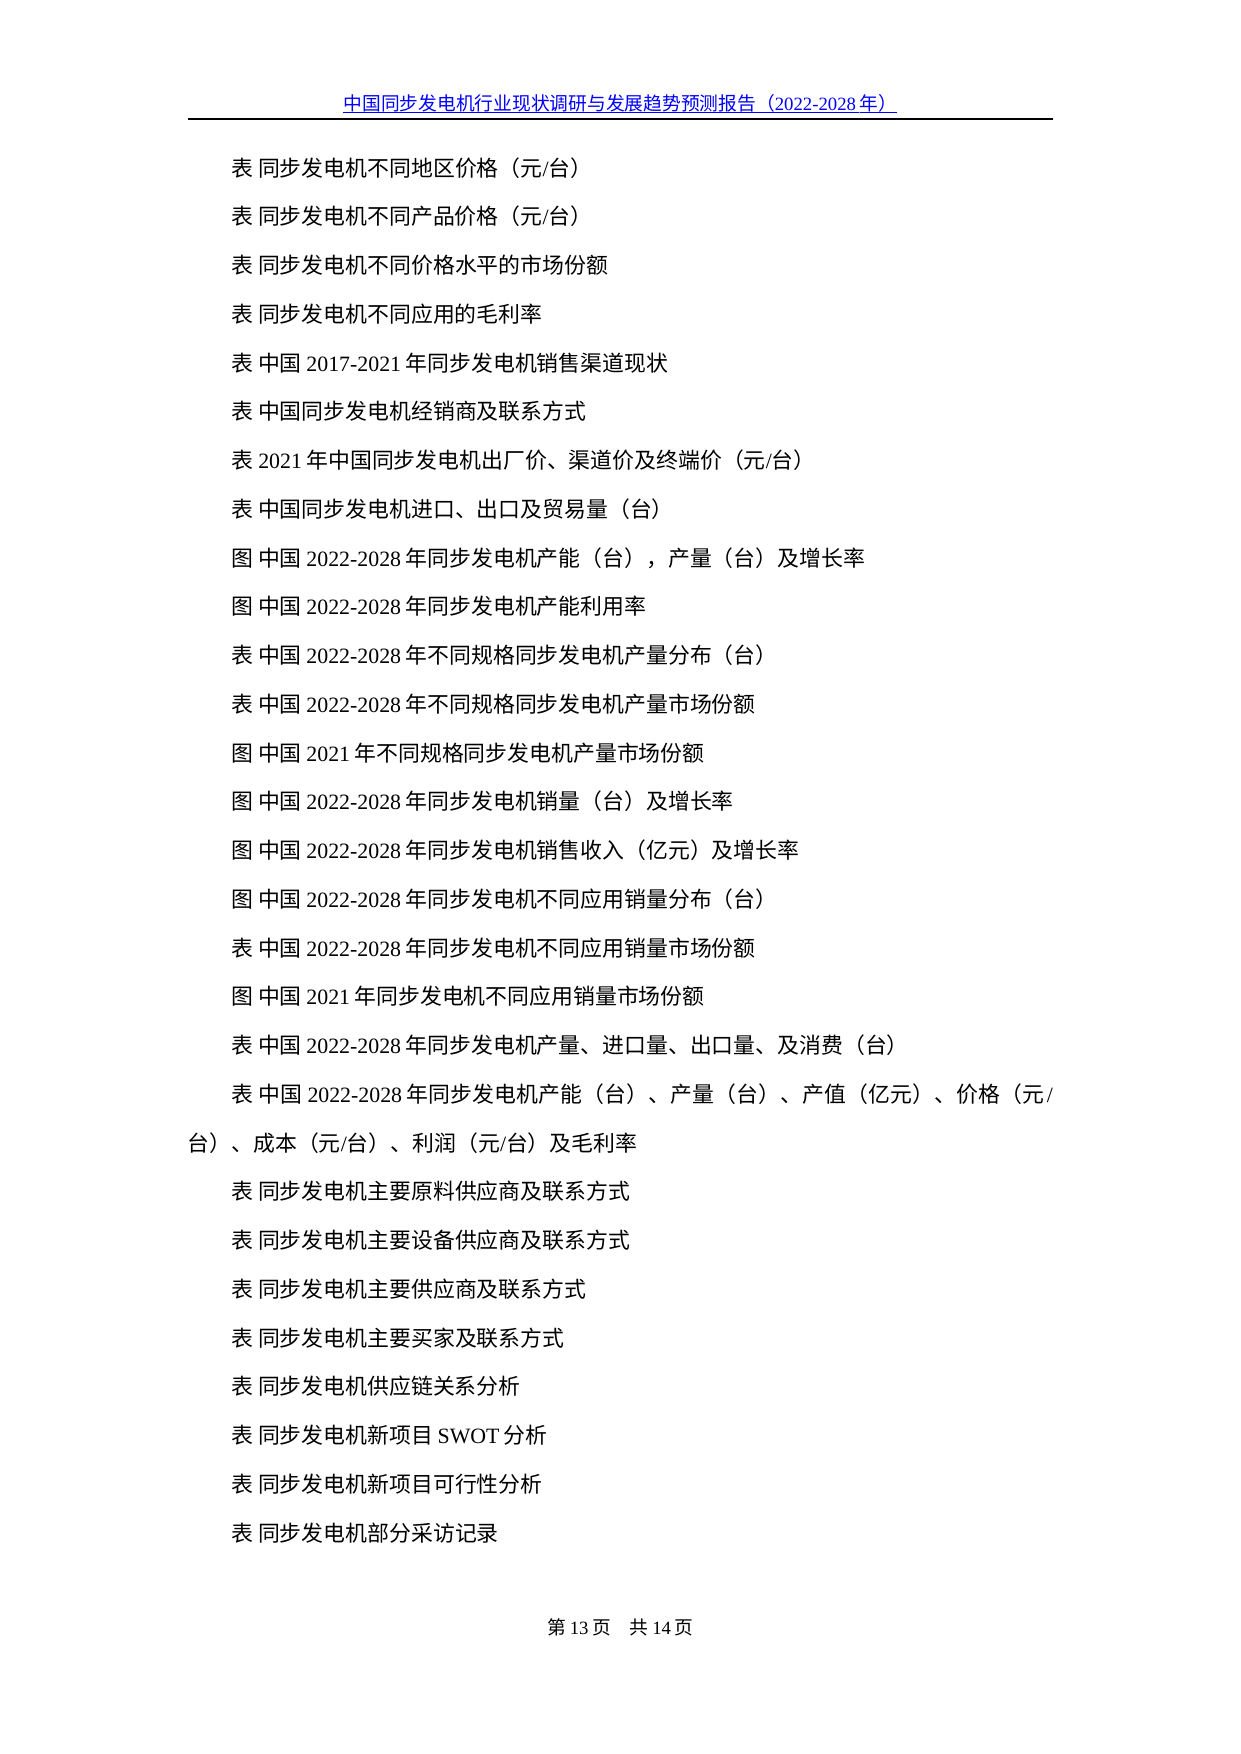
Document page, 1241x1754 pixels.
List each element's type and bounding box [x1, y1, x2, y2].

text [187, 150, 1053, 1548]
